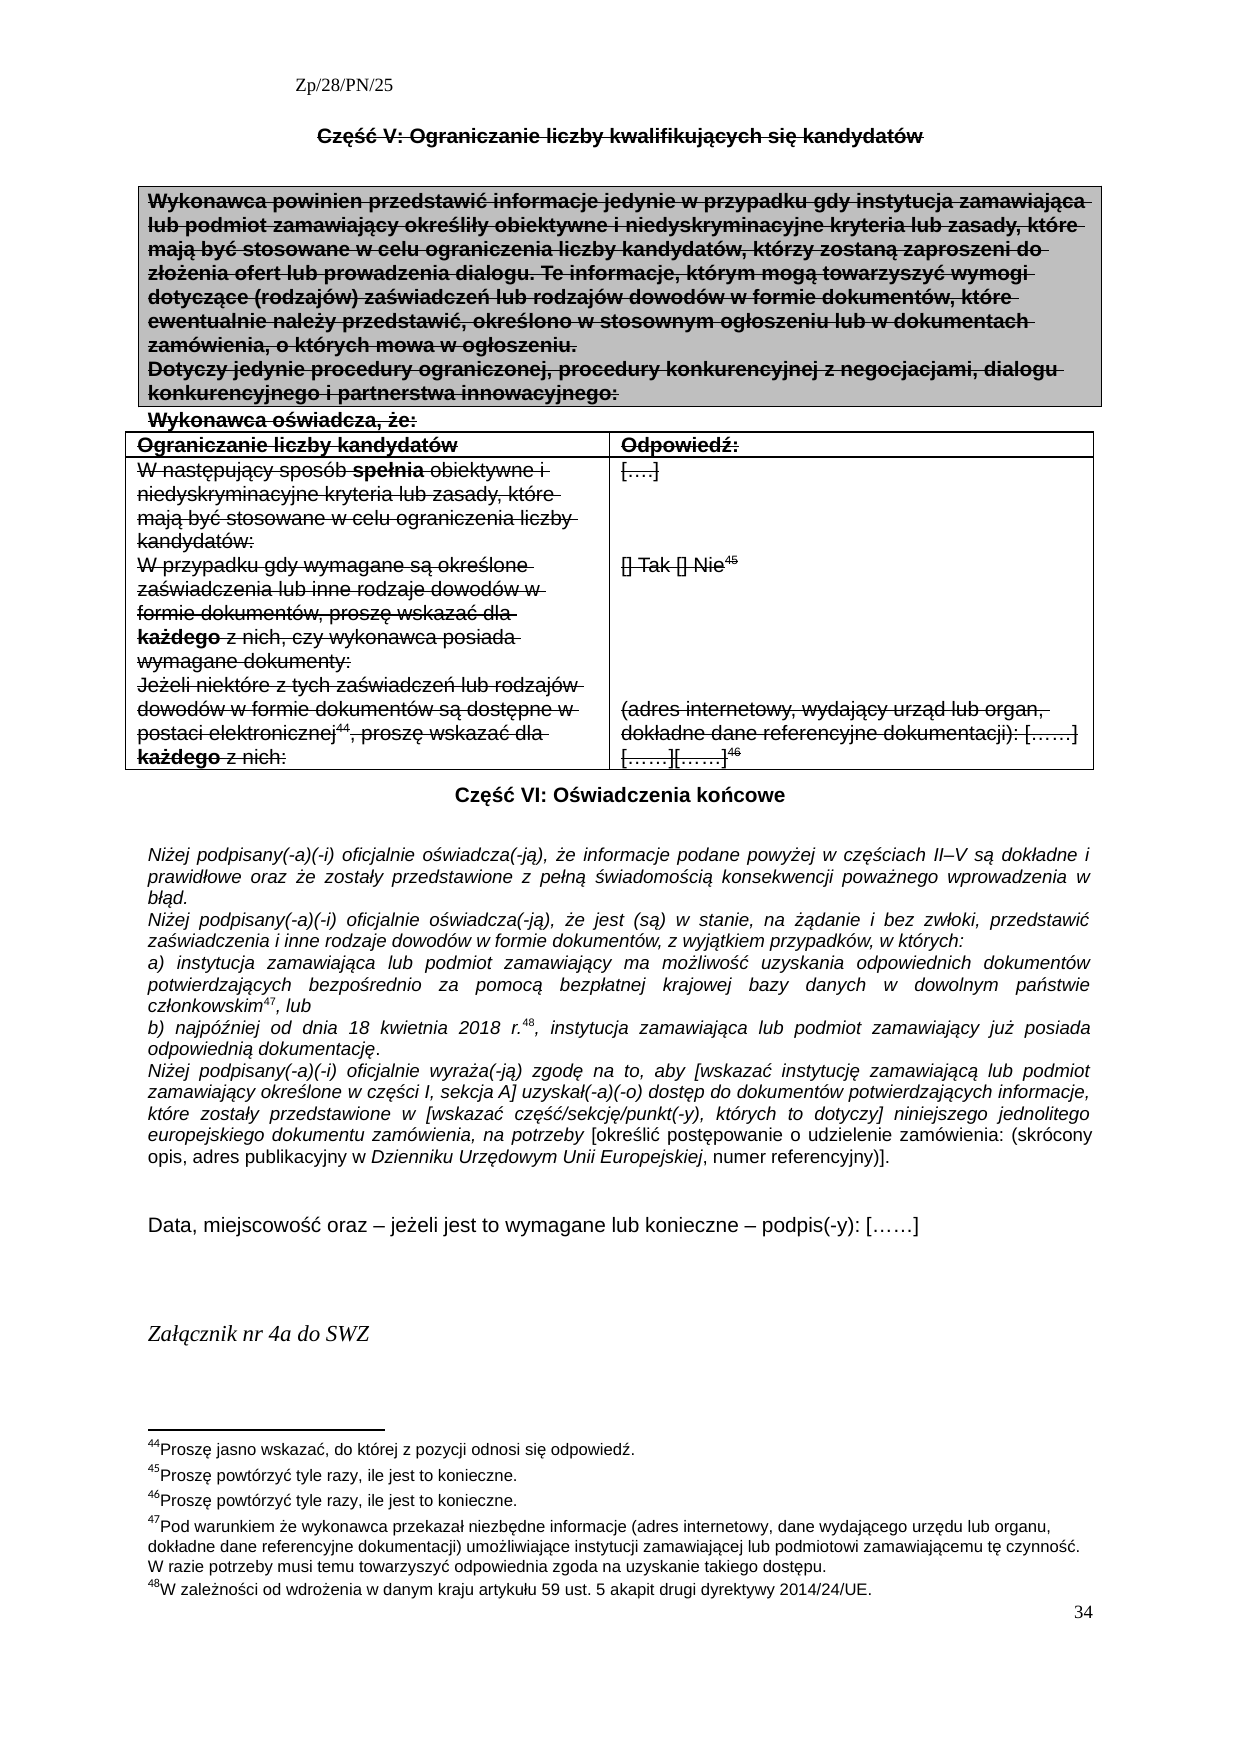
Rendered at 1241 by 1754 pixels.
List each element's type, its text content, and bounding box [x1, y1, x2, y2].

table_cell [….] [] Tak [] Nie (adres internetowy, wydający urząd lub organ, dokładne dane referencyjne dokumentacji): [……][……][……] [610, 458, 1093, 769]
text Część V: Ograniczanie liczby kwalifikujących się kandydatów [148, 124, 1092, 148]
text b) najpóźniej od dnia 18 kwietnia 2018 r., instytucja zamawiająca lub podmiot zamawiający już posiada odpowiednią dokumentację. [148, 1016, 1092, 1059]
text Załącznik nr 4a do SWZ [148, 1320, 1092, 1347]
text Wykonawca powinien przedstawić informacje jedynie w przypadku gdy instytucja zamawiająca lub podmiot zamawiający określiły obiektywne i niedyskryminacyjne kryteria lub zasady, które mają być stosowane w celu ograniczenia liczby kandydatów, którzy zostaną zaproszeni do złożenia ofert lub prowadzenia dialogu. Te informacje, którym mogą towarzyszyć wymogi dotyczące (rodzajów) zaświadczeń lub rodzajów dowodów w formie dokumentów, które ewentualnie należy przedstawić, określono w stosownym ogłoszeniu lub w dokumentach zamówienia, o których mowa w ogłoszeniu. Dotyczy jedynie procedury ograniczonej, procedury konkurencyjnej z negocjacjami, dialogu konkurencyjnego i partnerstwa innowacyjnego: [139, 187, 1101, 406]
text Wykonawca oświadcza, że: [148, 407, 1092, 431]
text Data, miejscowość oraz – jeżeli jest to wymagane lub konieczne – podpis(-y): [……] [148, 1213, 1092, 1237]
text Niżej podpisany(-a)(-i) oficjalnie oświadcza(-ją), że informacje podane powyżej w częściach II–V są dokładne i prawidłowe oraz że zostały przedstawione z pełną świadomością konsekwencji poważnego wprowadzenia w błąd. [148, 844, 1092, 909]
text Część VI: Oświadczenia końcowe [148, 782, 1092, 806]
text Niżej podpisany(-a)(-i) oficjalnie wyraża(-ją) zgodę na to, aby [wskazać instytucję zamawiającą lub podmiot zamawiający określone w części I, sekcja A] uzyskał(-a)(-o) dostęp do dokumentów potwierdzających informacje, które zostały przedstawione w [wskazać część/sekcję/punkt(-y), których to dotyczy] niniejszego jednolitego europejskiego dokumentu zamówienia, na potrzeby [określić postępowanie o udzielenie zamówienia: (skrócony opis, adres publikacyjny w Dzienniku Urzędowym Unii Europejskiej, numer referencyjny)]. [148, 1059, 1092, 1167]
table_cell W następujący sposób spełnia obiektywne i niedyskryminacyjne kryteria lub zasady, które mają być stosowane w celu ograniczenia liczby kandydatów: W przypadku gdy wymagane są określone zaświadczenia lub inne rodzaje dowodów w formie dokumentów, proszę wskazać dla każdego z nich, czy wykonawca posiada wymagane dokumenty: Jeżeli niektóre z tych zaświadczeń lub rodzajów dowodów w formie dokumentów są dostępne w postaci elektronicznej, proszę wskazać dla każdego z nich: [126, 458, 609, 769]
text a) instytucja zamawiająca lub podmiot zamawiający ma możliwość uzyskania odpowiednich dokumentów potwierdzających bezpośrednio za pomocą bezpłatnej krajowej bazy danych w dowolnym państwie członkowskim, lub [148, 952, 1092, 1016]
text Niżej podpisany(-a)(-i) oficjalnie oświadcza(-ją), że jest (są) w stanie, na żądanie i bez zwłoki, przedstawić zaświadczenia i inne rodzaje dowodów w formie dokumentów, z wyjątkiem przypadków, w których: [148, 909, 1092, 952]
table_header Ograniczanie liczby kandydatów [126, 433, 609, 456]
table_header Odpowiedź: [610, 433, 1093, 456]
